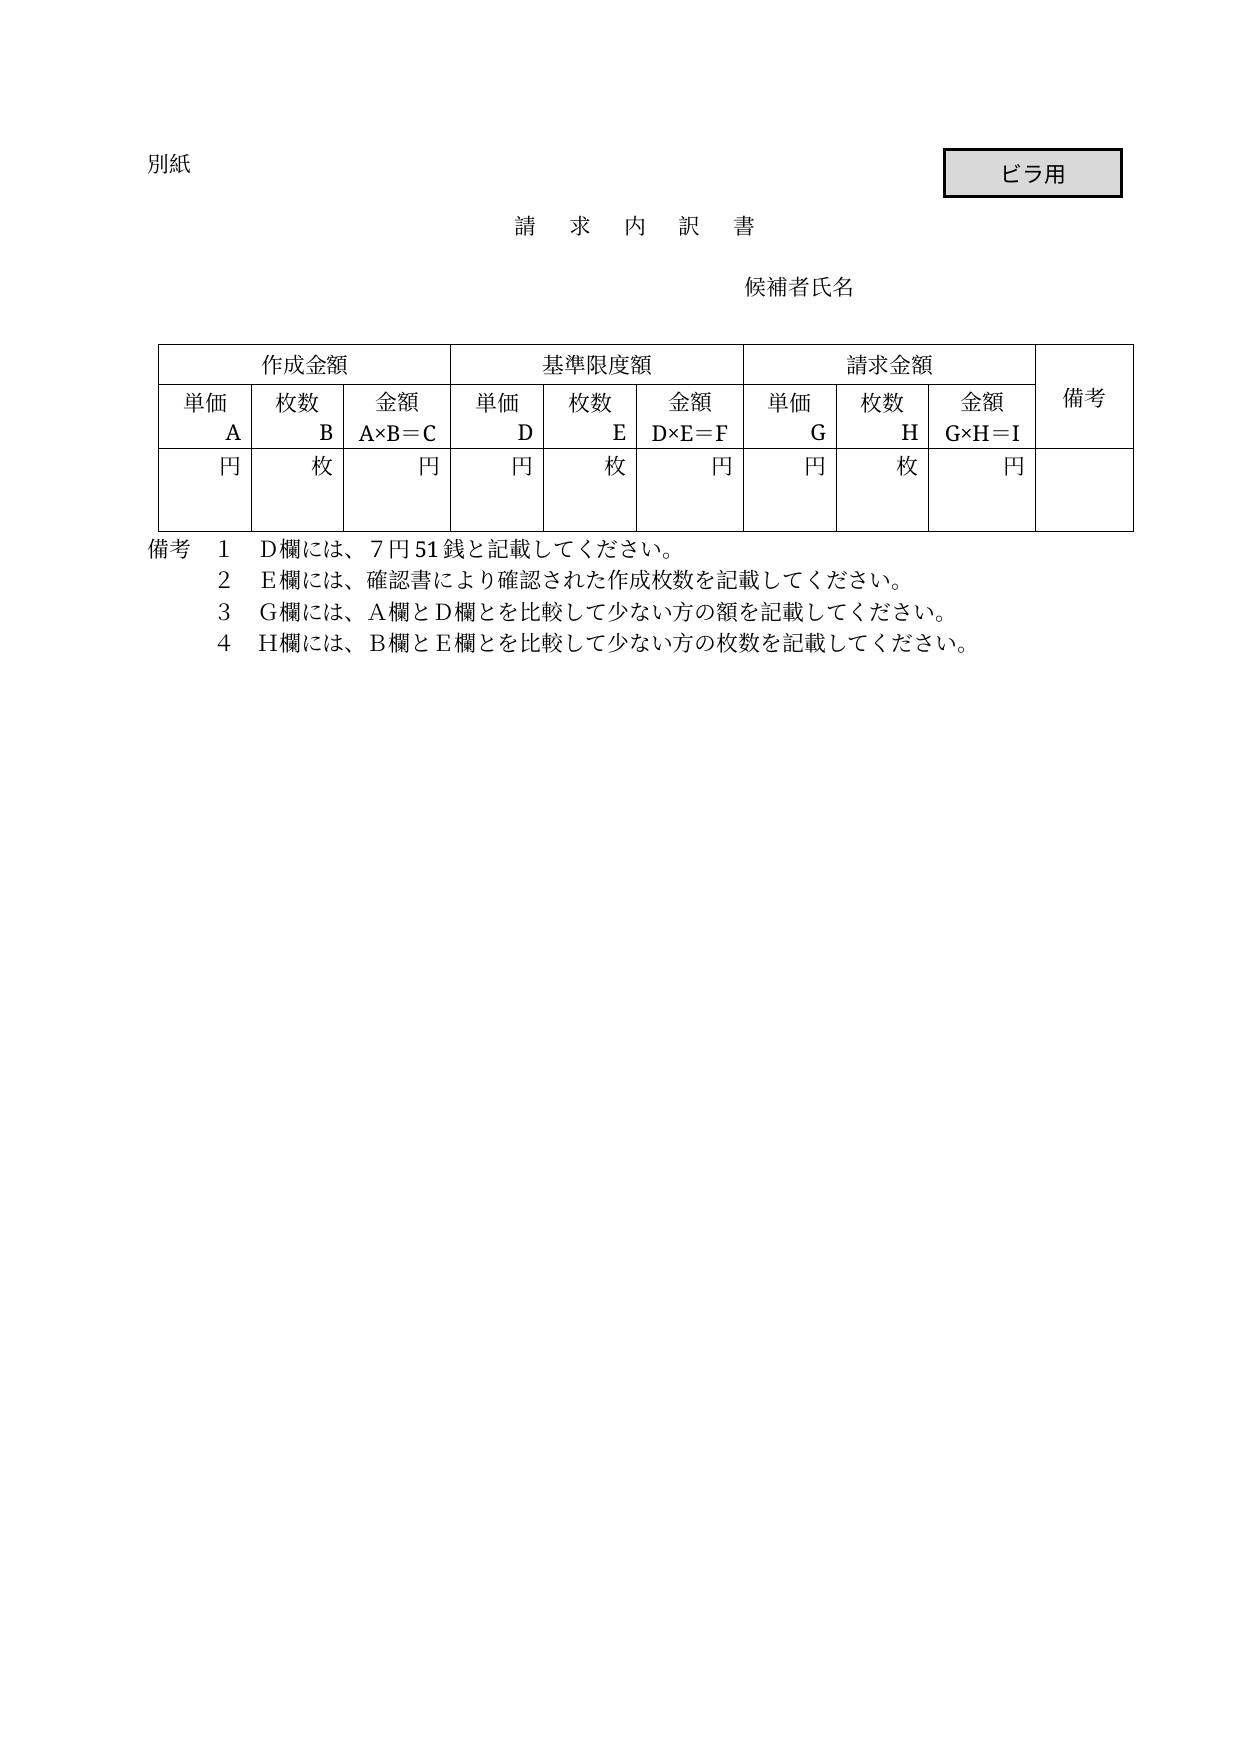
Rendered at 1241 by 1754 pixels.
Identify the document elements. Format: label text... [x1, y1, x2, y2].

table_header 備考 [1036, 345, 1133, 448]
table_cell 金額 D×E＝F [637, 385, 743, 448]
table_cell [1036, 449, 1133, 531]
table_cell 金額 G×H＝I [929, 385, 1035, 448]
text ３ Ｇ欄には、Ａ欄とＤ欄とを比較して少ない方の額を記載してください。 [148, 595, 1122, 627]
text 候補者氏名 [148, 270, 1122, 302]
text 請求内訳書 [148, 209, 1122, 240]
table_cell 金額 A×B＝C [344, 385, 450, 448]
table_cell 円 [744, 449, 836, 531]
table_cell 円 [637, 449, 743, 531]
table_cell 円 [344, 449, 450, 531]
table_header 基準限度額 [451, 345, 743, 384]
table_cell 枚 [837, 449, 928, 531]
table_cell 枚 [544, 449, 636, 531]
table_cell 単価 A [159, 385, 251, 448]
table_header 請求金額 [744, 345, 1035, 384]
table_cell 枚 [252, 449, 343, 531]
table_cell 単価 G [744, 385, 836, 448]
table_cell 円 [929, 449, 1035, 531]
text 別紙 [148, 148, 943, 179]
table_cell 枚数 H [837, 385, 928, 448]
table_cell 単価 D [451, 385, 543, 448]
table_cell 枚数 B [252, 385, 343, 448]
table_cell 円 [159, 449, 251, 531]
text ４ Ｈ欄には、Ｂ欄とＥ欄とを比較して少ない方の枚数を記載してください。 [148, 627, 1122, 658]
table_cell 枚数 E [544, 385, 636, 448]
table_cell 円 [451, 449, 543, 531]
text ２ Ｅ欄には、確認書により確認された作成枚数を記載してください。 [148, 564, 1122, 595]
table_header 作成金額 [159, 345, 450, 384]
text 備考 １ Ｄ欄には、７円51銭と記載してください。 [148, 532, 1122, 564]
